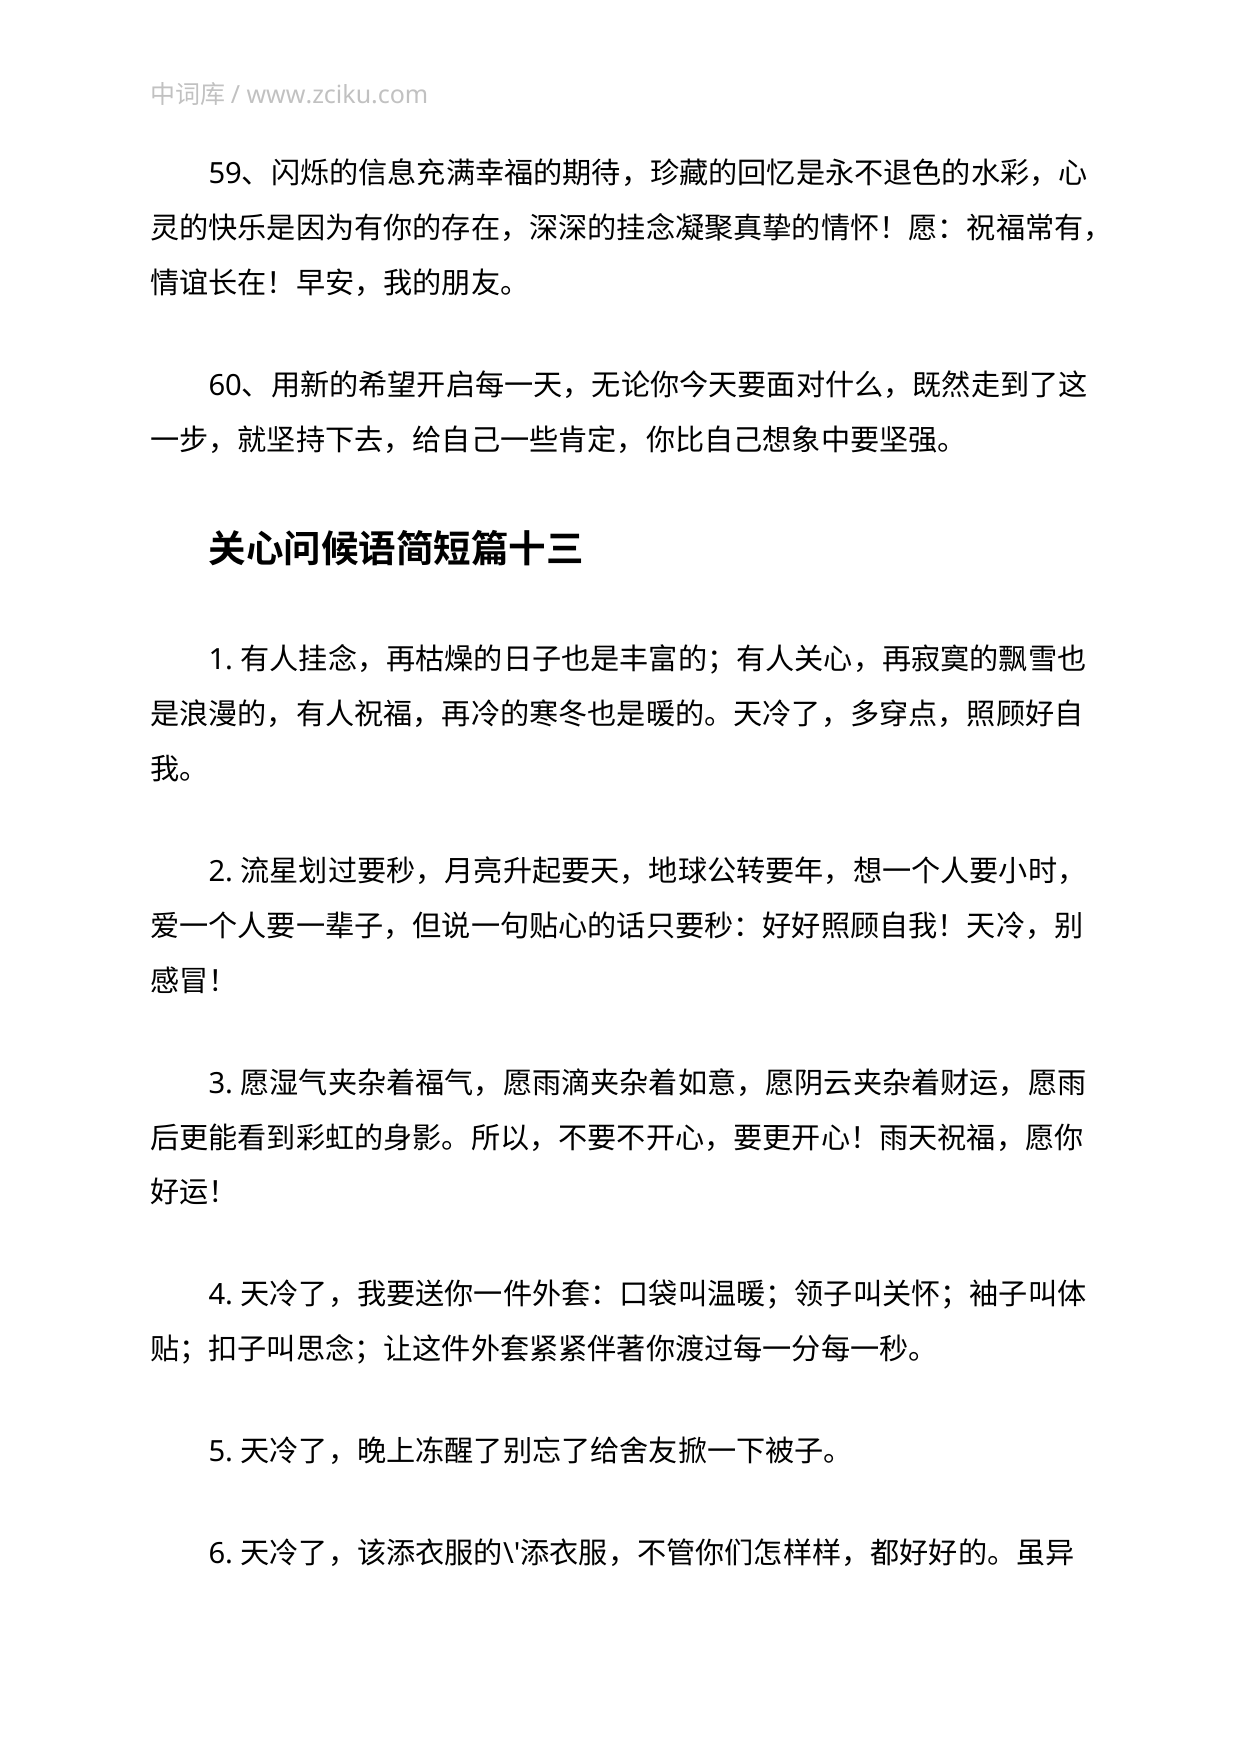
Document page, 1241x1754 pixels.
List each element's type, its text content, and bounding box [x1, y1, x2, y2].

text 59、闪烁的信息充满幸福的期待，珍藏的回忆是永不退色的水彩，心灵的快乐是因为有你的存在，深深的挂念凝聚真挚的情怀！愿：祝福常有，情谊长在！早安，我的朋友。 [150, 150, 1090, 302]
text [150, 1529, 1090, 1572]
text 关心问候语简短篇十三 [150, 518, 1090, 573]
text 2. 流星划过要秒，月亮升起要天，地球公转要年，想一个人要小时，爱一个人要一辈子，但说一句贴心的话只要秒：好好照顾自我！天冷，别感冒！ [150, 847, 1090, 1000]
text 60、用新的希望开启每一天，无论你今天要面对什么，既然走到了这一步，就坚持下去，给自己一些肯定，你比自己想象中要坚强。 [150, 362, 1090, 459]
text 3. 愿湿气夹杂着福气，愿雨滴夹杂着如意，愿阴云夹杂着财运，愿雨后更能看到彩虹的身影。所以，不要不开心，要更开心！雨天祝福，愿你好运！ [150, 1059, 1090, 1211]
text 1. 有人挂念，再枯燥的日子也是丰富的；有人关心，再寂寞的飘雪也是浪漫的，有人祝福，再冷的寒冬也是暖的。天冷了，多穿点，照顾好自我。 [150, 636, 1090, 788]
text 5. 天冷了，晚上冻醒了别忘了给舍友掀一下被子。 [150, 1428, 1090, 1470]
text 4. 天冷了，我要送你一件外套：口袋叫温暖；领子叫关怀；袖子叫体贴；扣子叫思念；让这件外套紧紧伴著你渡过每一分每一秒。 [150, 1271, 1090, 1368]
